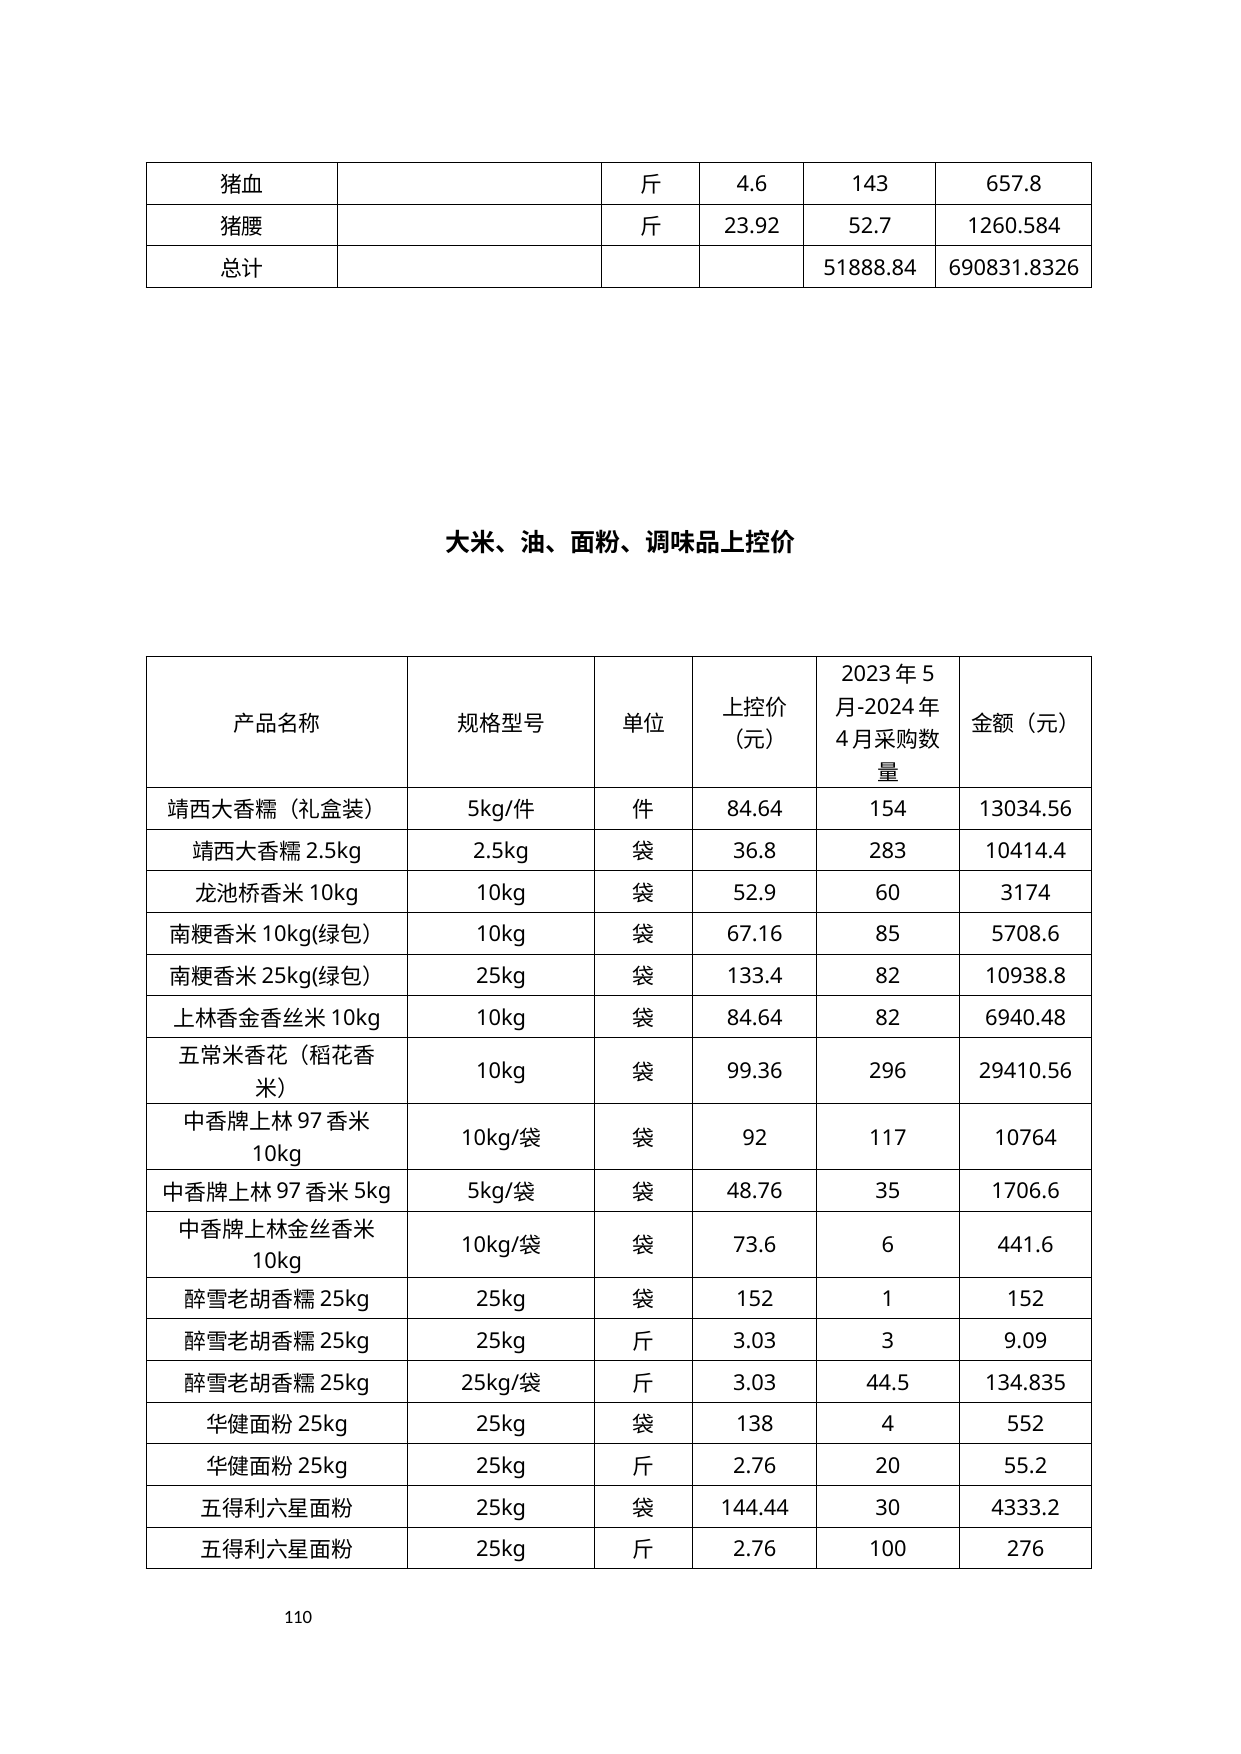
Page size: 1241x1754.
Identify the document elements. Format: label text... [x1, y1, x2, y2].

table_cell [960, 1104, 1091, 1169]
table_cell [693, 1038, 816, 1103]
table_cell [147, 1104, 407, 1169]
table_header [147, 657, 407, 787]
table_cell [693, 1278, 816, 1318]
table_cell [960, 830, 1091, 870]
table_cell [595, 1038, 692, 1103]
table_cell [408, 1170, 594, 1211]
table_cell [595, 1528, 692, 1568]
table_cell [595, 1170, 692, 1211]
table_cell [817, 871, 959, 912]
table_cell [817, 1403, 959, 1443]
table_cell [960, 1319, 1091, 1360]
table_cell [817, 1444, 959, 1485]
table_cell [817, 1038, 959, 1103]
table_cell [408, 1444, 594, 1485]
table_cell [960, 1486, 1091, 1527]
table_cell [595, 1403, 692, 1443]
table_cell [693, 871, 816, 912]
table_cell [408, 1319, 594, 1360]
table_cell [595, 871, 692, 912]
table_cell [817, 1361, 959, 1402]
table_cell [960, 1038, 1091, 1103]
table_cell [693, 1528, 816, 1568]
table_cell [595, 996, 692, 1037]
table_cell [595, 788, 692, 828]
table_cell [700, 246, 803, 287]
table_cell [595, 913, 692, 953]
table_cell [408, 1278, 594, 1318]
text 大米、油、面粉、调味品上控价 [148, 508, 1093, 573]
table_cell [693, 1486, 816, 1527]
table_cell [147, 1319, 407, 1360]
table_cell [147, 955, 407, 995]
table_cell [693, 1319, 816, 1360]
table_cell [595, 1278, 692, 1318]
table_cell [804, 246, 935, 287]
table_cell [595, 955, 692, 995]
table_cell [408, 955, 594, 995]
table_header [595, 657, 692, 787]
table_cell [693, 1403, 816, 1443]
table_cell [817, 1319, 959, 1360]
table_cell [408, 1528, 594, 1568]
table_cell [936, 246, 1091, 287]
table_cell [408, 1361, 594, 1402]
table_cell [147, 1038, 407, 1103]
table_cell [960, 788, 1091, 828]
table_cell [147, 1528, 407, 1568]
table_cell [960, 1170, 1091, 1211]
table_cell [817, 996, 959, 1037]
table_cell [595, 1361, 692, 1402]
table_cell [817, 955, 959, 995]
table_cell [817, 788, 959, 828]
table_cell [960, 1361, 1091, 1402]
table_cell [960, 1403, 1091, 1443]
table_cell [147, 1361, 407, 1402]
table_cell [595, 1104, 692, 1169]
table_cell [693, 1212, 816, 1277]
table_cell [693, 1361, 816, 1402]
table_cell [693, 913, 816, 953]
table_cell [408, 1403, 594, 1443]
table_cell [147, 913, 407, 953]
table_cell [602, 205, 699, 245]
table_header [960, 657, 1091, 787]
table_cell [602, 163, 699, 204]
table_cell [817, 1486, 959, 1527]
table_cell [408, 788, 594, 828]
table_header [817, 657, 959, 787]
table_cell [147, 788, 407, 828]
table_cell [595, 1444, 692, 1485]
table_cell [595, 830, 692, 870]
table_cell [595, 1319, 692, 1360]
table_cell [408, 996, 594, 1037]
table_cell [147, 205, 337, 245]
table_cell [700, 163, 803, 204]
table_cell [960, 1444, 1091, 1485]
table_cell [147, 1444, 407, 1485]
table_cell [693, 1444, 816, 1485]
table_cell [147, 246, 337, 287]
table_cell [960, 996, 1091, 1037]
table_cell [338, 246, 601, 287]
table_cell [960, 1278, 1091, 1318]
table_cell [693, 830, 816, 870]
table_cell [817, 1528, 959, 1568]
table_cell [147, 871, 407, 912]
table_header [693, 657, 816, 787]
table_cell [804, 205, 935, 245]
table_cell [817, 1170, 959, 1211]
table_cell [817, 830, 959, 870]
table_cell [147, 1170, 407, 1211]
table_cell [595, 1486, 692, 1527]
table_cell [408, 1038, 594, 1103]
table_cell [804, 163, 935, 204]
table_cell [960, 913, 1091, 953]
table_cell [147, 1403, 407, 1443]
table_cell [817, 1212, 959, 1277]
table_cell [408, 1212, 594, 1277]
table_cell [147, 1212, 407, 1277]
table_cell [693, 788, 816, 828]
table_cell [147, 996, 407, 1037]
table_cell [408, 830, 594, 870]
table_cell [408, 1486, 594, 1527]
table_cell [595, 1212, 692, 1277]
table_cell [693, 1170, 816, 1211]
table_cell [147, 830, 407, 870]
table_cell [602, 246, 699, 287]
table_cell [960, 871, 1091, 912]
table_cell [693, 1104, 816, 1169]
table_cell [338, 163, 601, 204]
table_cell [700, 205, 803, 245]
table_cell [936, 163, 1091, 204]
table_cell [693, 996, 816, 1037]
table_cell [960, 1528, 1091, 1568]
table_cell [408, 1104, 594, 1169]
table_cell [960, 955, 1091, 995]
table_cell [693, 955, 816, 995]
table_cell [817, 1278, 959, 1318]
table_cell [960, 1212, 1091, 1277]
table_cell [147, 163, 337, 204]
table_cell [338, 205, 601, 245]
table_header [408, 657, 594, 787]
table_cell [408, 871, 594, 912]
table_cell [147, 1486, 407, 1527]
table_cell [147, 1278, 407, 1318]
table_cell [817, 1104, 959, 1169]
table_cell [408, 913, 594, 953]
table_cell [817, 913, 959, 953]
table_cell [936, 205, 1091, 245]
